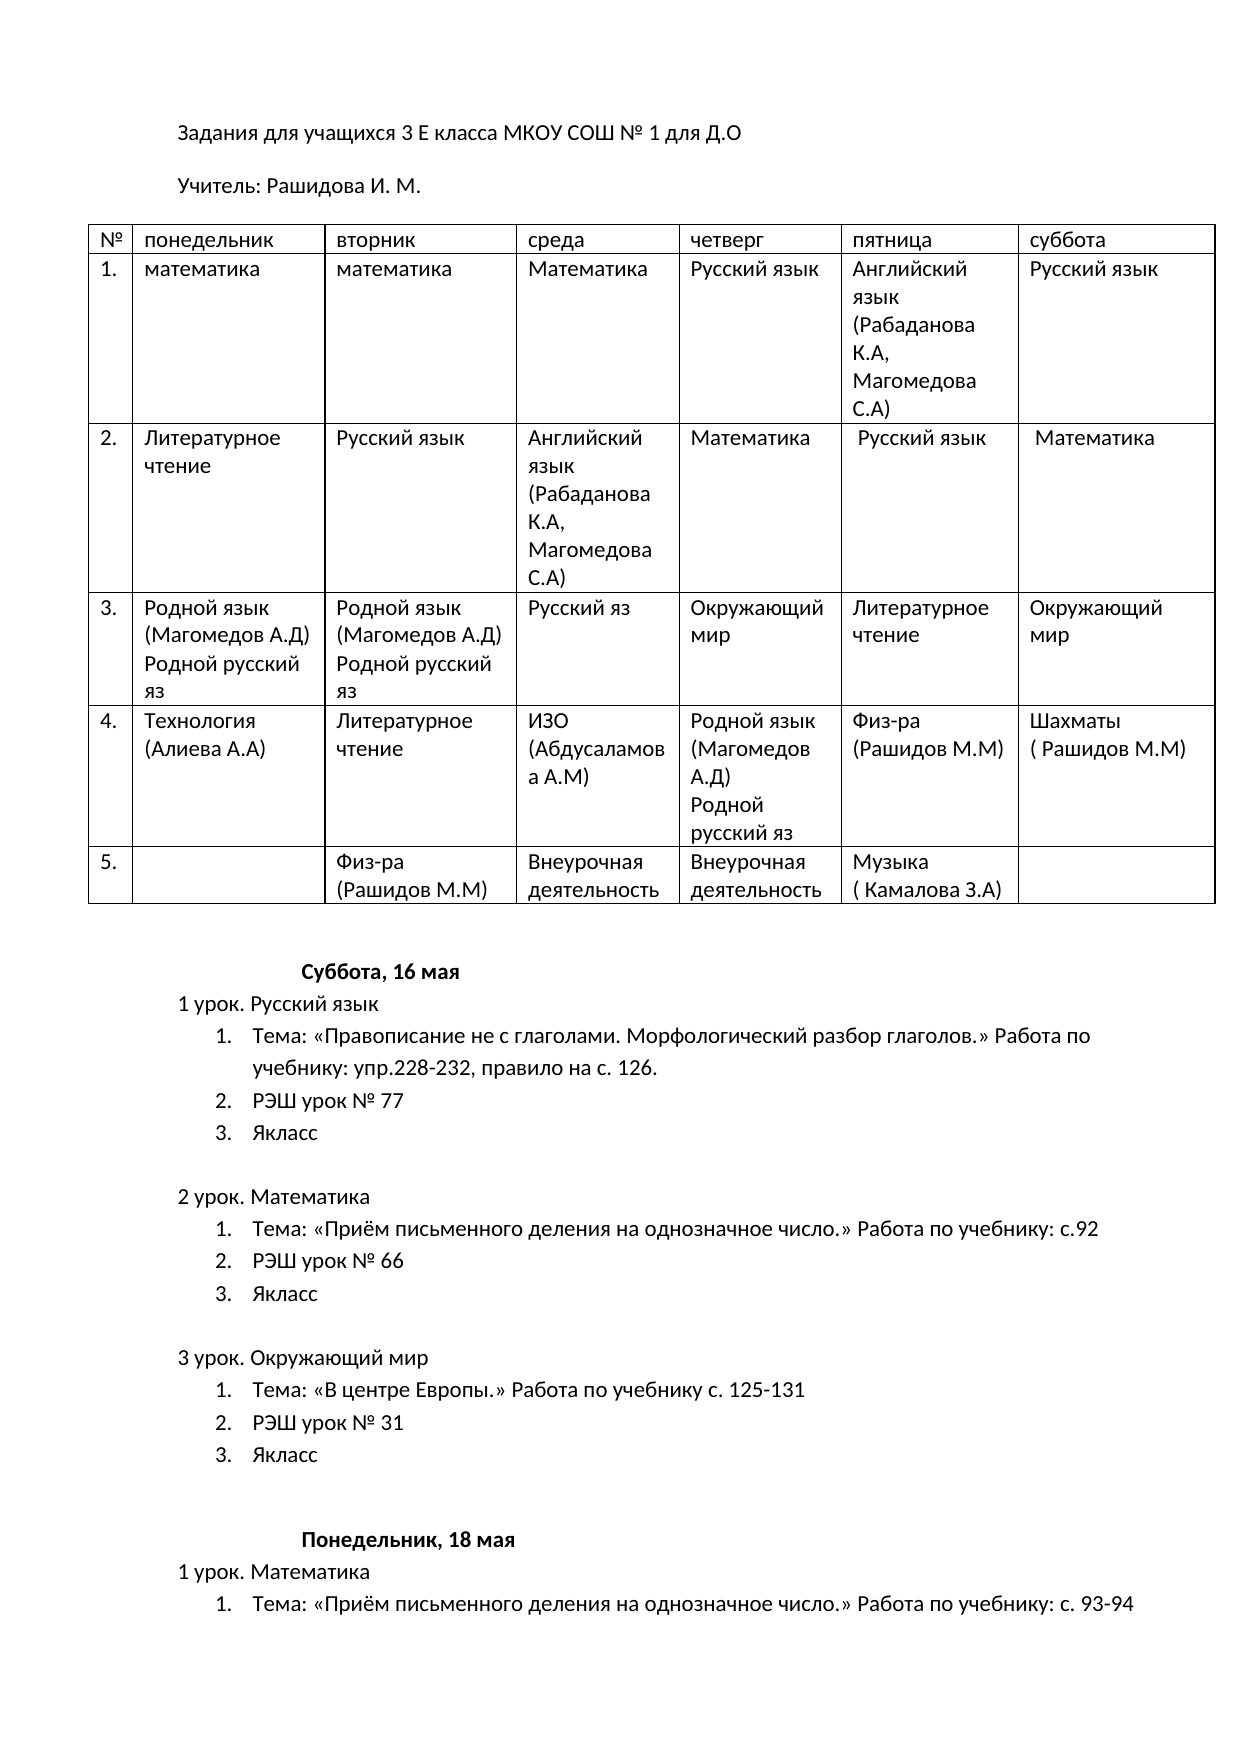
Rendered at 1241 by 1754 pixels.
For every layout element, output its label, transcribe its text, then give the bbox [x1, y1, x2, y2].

table_cell Английский язык (Рабаданова К.А, Магомедова С.А) [517, 424, 679, 592]
list Якласс [215, 1118, 1152, 1146]
table_cell Внеурочная деятельность [680, 847, 841, 903]
table_cell Физ-ра (Рашидов М.М) [326, 847, 516, 903]
text Задания для учащихся 3 Е класса МКОУ СОШ № 1 для Д.О [177, 118, 1152, 146]
table_cell Родной язык (Магомедов А.Д) Родной русский яз [680, 706, 841, 846]
table_header суббота [1019, 225, 1214, 253]
table_header понедельник [133, 225, 324, 253]
text Учитель: Рашидова И. М. [177, 171, 1152, 199]
table_cell Русский язык [326, 424, 516, 592]
table_cell Литературное чтение [842, 593, 1018, 705]
text 3 урок. Окружающий мир [177, 1343, 1152, 1371]
table_cell 5. [89, 847, 132, 903]
list РЭШ урок № 66 [215, 1247, 1152, 1275]
table_cell Музыка ( Камалова З.А) [842, 847, 1018, 903]
table_header № [89, 225, 132, 253]
list Тема: «В центре Европы.» Работа по учебнику с. 125-131 [215, 1375, 1152, 1403]
table_cell Родной язык (Магомедов А.Д) Родной русский яз [326, 593, 516, 705]
table_cell [133, 847, 324, 903]
table_cell Родной язык (Магомедов А.Д) Родной русский яз [133, 593, 324, 705]
table_cell Физ-ра (Рашидов М.М) [842, 706, 1018, 846]
table_cell Математика [680, 424, 841, 592]
table_cell [1019, 847, 1214, 903]
table_cell Русский язык [680, 254, 841, 422]
table_cell Окружающий мир [680, 593, 841, 705]
table_cell Русский яз [517, 593, 679, 705]
list РЭШ урок № 31 [215, 1408, 1152, 1436]
list Тема: «Приём письменного деления на однозначное число.» Работа по учебнику: с. 93-94 [215, 1589, 1152, 1617]
list Тема: «Приём письменного деления на однозначное число.» Работа по учебнику: с.92 [215, 1214, 1152, 1242]
table_cell Математика [517, 254, 679, 422]
table_cell Внеурочная деятельность [517, 847, 679, 903]
table_cell Окружающий мир [1019, 593, 1214, 705]
table_header четверг [680, 225, 841, 253]
text 1 урок. Русский язык [177, 989, 1152, 1017]
table_cell Математика [1019, 424, 1214, 592]
table_cell Технология (Алиева А.А) [133, 706, 324, 846]
table_cell Шахматы ( Рашидов М.М) [1019, 706, 1214, 846]
table_cell Литературное чтение [133, 424, 324, 592]
text 1 урок. Математика [177, 1557, 1152, 1585]
table_cell Литературное чтение [326, 706, 516, 846]
text Суббота, 16 мая [177, 957, 1152, 985]
table_cell Английский язык (Рабаданова К.А, Магомедова С.А) [842, 254, 1018, 422]
table_cell 1. [89, 254, 132, 422]
text Понедельник, 18 мая [177, 1525, 1152, 1553]
table_cell математика [326, 254, 516, 422]
text 2 урок. Математика [177, 1182, 1152, 1210]
table_cell 3. [89, 593, 132, 705]
list Тема: «Правописание не с глаголами. Морфологический разбор глаголов.» Работа по учебнику: упр.228-232, правило на с. 126. [215, 1021, 1152, 1082]
table_cell Русский язык [842, 424, 1018, 592]
table_header вторник [326, 225, 516, 253]
table_cell ИЗО (Абдусаламова А.М) [517, 706, 679, 846]
table_header среда [517, 225, 679, 253]
list Якласс [215, 1440, 1152, 1468]
list Якласс [215, 1279, 1152, 1307]
list РЭШ урок № 77 [215, 1086, 1152, 1114]
table_header пятница [842, 225, 1018, 253]
table_cell математика [133, 254, 324, 422]
table_cell Русский язык [1019, 254, 1214, 422]
table_cell 4. [89, 706, 132, 846]
table_cell 2. [89, 424, 132, 592]
